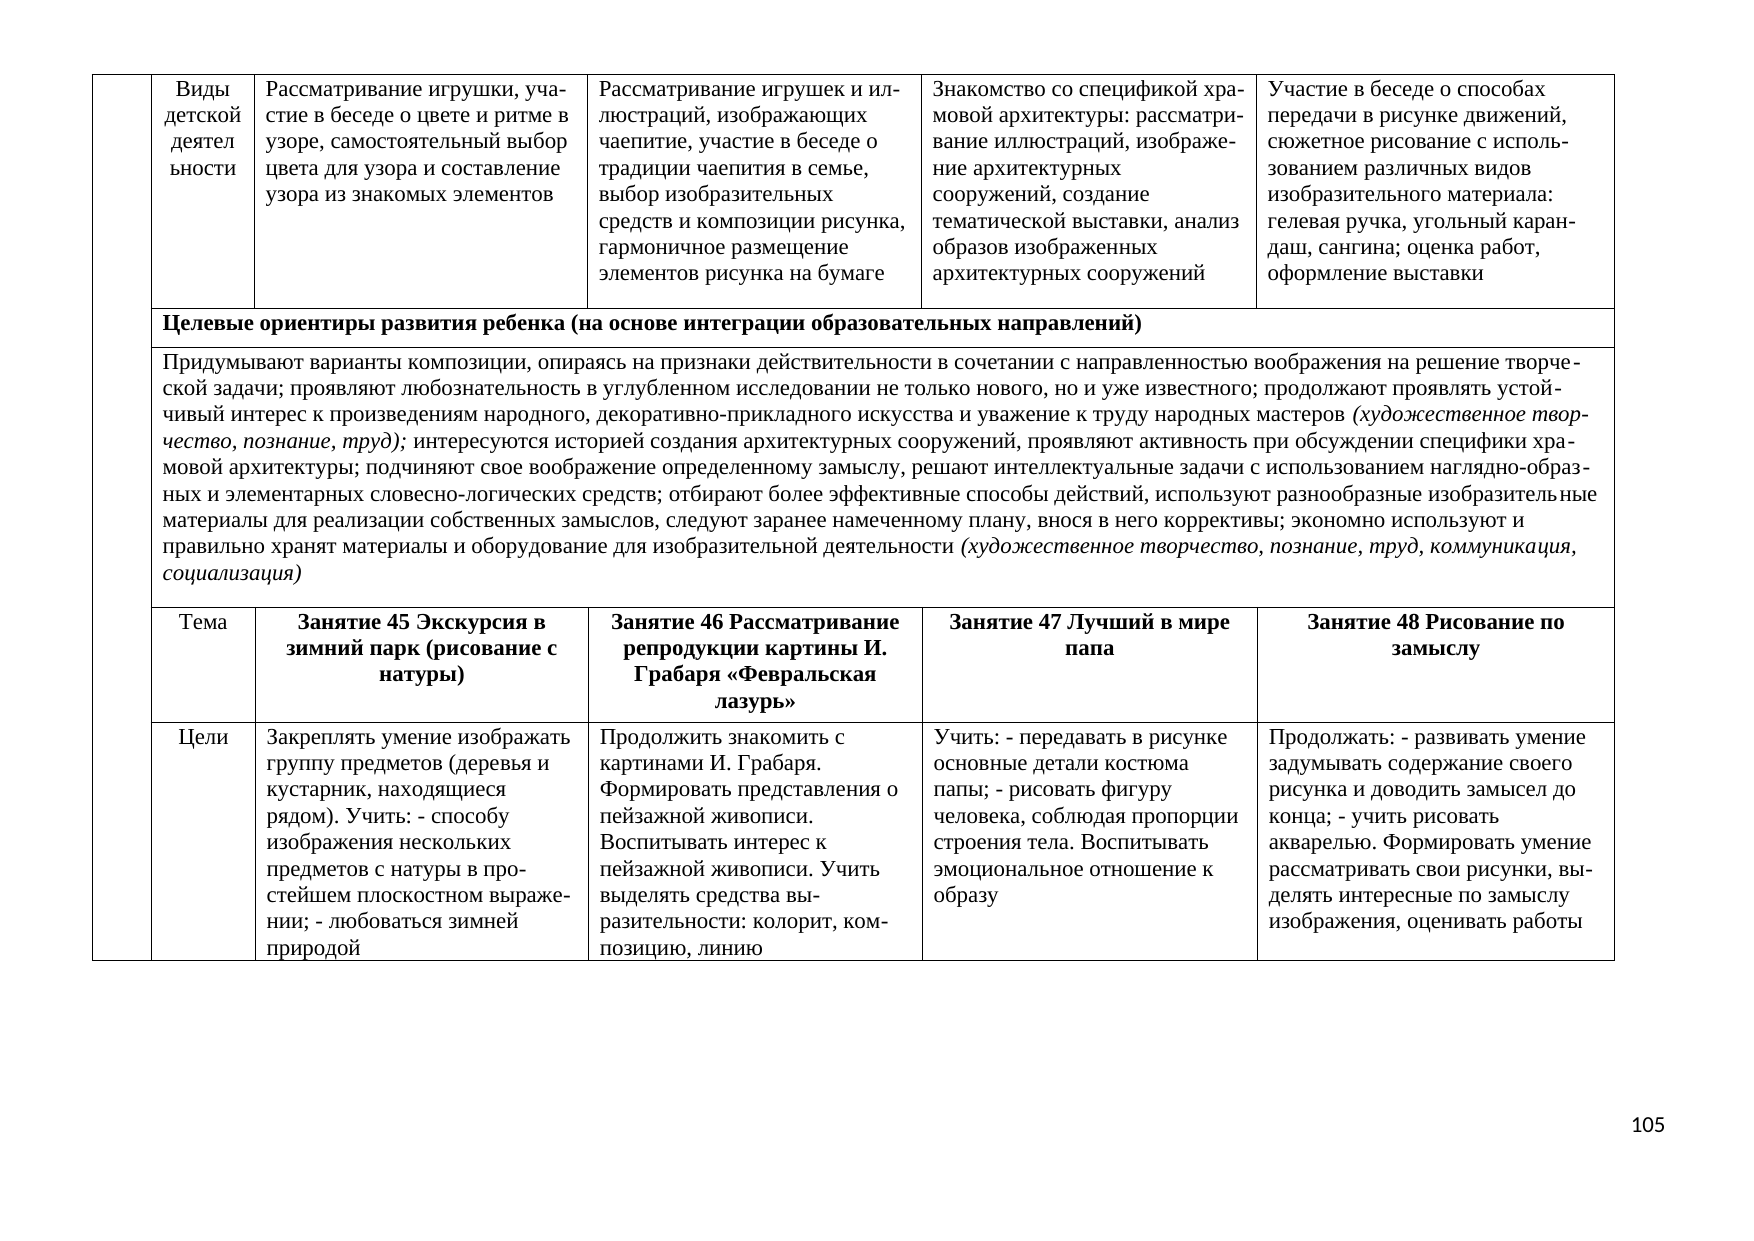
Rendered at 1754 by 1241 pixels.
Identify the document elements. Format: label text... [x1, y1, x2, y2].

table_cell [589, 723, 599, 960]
table_cell Учить: - передавать в рисунке основные детали костюма папы; - рисовать фигуру человека, соблюдая пропорции строения тела. Воспитывать эмоциональное отношение к образу [923, 723, 1257, 960]
table_cell Тема [152, 608, 255, 722]
table_cell Занятие 48 Рисование по замыслу [1258, 608, 1614, 722]
table_cell Цели [152, 723, 255, 960]
table_cell Занятие 47 Лучший в мире папа [923, 608, 1257, 722]
table_cell Занятие 46 Рассматривание репродукции картины И. Грабаря «Февральская лазурь» [589, 608, 922, 722]
table_cell Продолжать: - развивать умение задумывать содержание своего рисунка и доводить замысел до конца; - учить рисовать акварелью. Формировать умение рассматривать свои рисунки, выделять интересные по замыслу изображения, оценивать работы [1258, 723, 1614, 960]
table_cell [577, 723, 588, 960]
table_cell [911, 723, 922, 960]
table_cell Участие в беседе о способах передачи в рисунке движений, сюжетное рисование с использованием различных видов изобразительного материала: гелевая ручка, угольный карандаш, сангина; оценка работ, оформление выставки [1257, 75, 1614, 308]
table_cell Знакомство со спецификой храмовой архитектуры: рассматривание иллюстраций, изображение архитектурных сооружений, создание тематической выставки, анализ образов изображенных архитектурных сооружений [922, 75, 1256, 308]
table_cell Занятие 45 Экскурсия в зимний парк (рисование с натуры) [256, 608, 588, 722]
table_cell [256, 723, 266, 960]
table_cell Целевые ориентиры развития ребенка (на основе интеграции образовательных направлений) [152, 309, 1614, 347]
table_cell Виды детской деятельности [152, 75, 254, 308]
table_cell Рассматривание игрушек и иллюстраций, изображающих чаепитие, участие в беседе о традиции чаепития в семье, выбор изобразительных средств и композиции рисунка, гармоничное размещение элементов рисунка на бумаге [588, 75, 921, 308]
table_cell Рассматривание игрушки, участие в беседе о цвете и ритме в узоре, самостоятельный выбор цвета для узора и составление узора из знакомых элементов [255, 75, 587, 308]
table_cell Придумывают варианты композиции, опираясь на признаки действительности в сочетании с направленностью воображения на решение творческой задачи; проявляют любознательность в углубленном исследовании не только нового, но и уже известного; продолжают проявлять устойчивый интерес к произведениям народного, декоративно-прикладного искусства и уважение к труду народных мастеров (художественное творчество, познание, труд); интересуются историей создания архитектурных сооружений, проявляют активность при обсуждении специфики храмовой архитектуры; подчиняют свое воображение определенному замыслу, решают интеллектуальные задачи с использованием наглядно-образных и элементарных словесно-логических средств; отбирают более эффективные способы действий, используют разнообразные изобразительные материалы для реализации собственных замыслов, следуют заранее намеченному плану, внося в него коррективы; экономно используют и правильно хранят материалы и оборудование для изобразительной деятельности (художественное творчество, познание, труд, коммуникация, социализация) [152, 348, 1614, 607]
